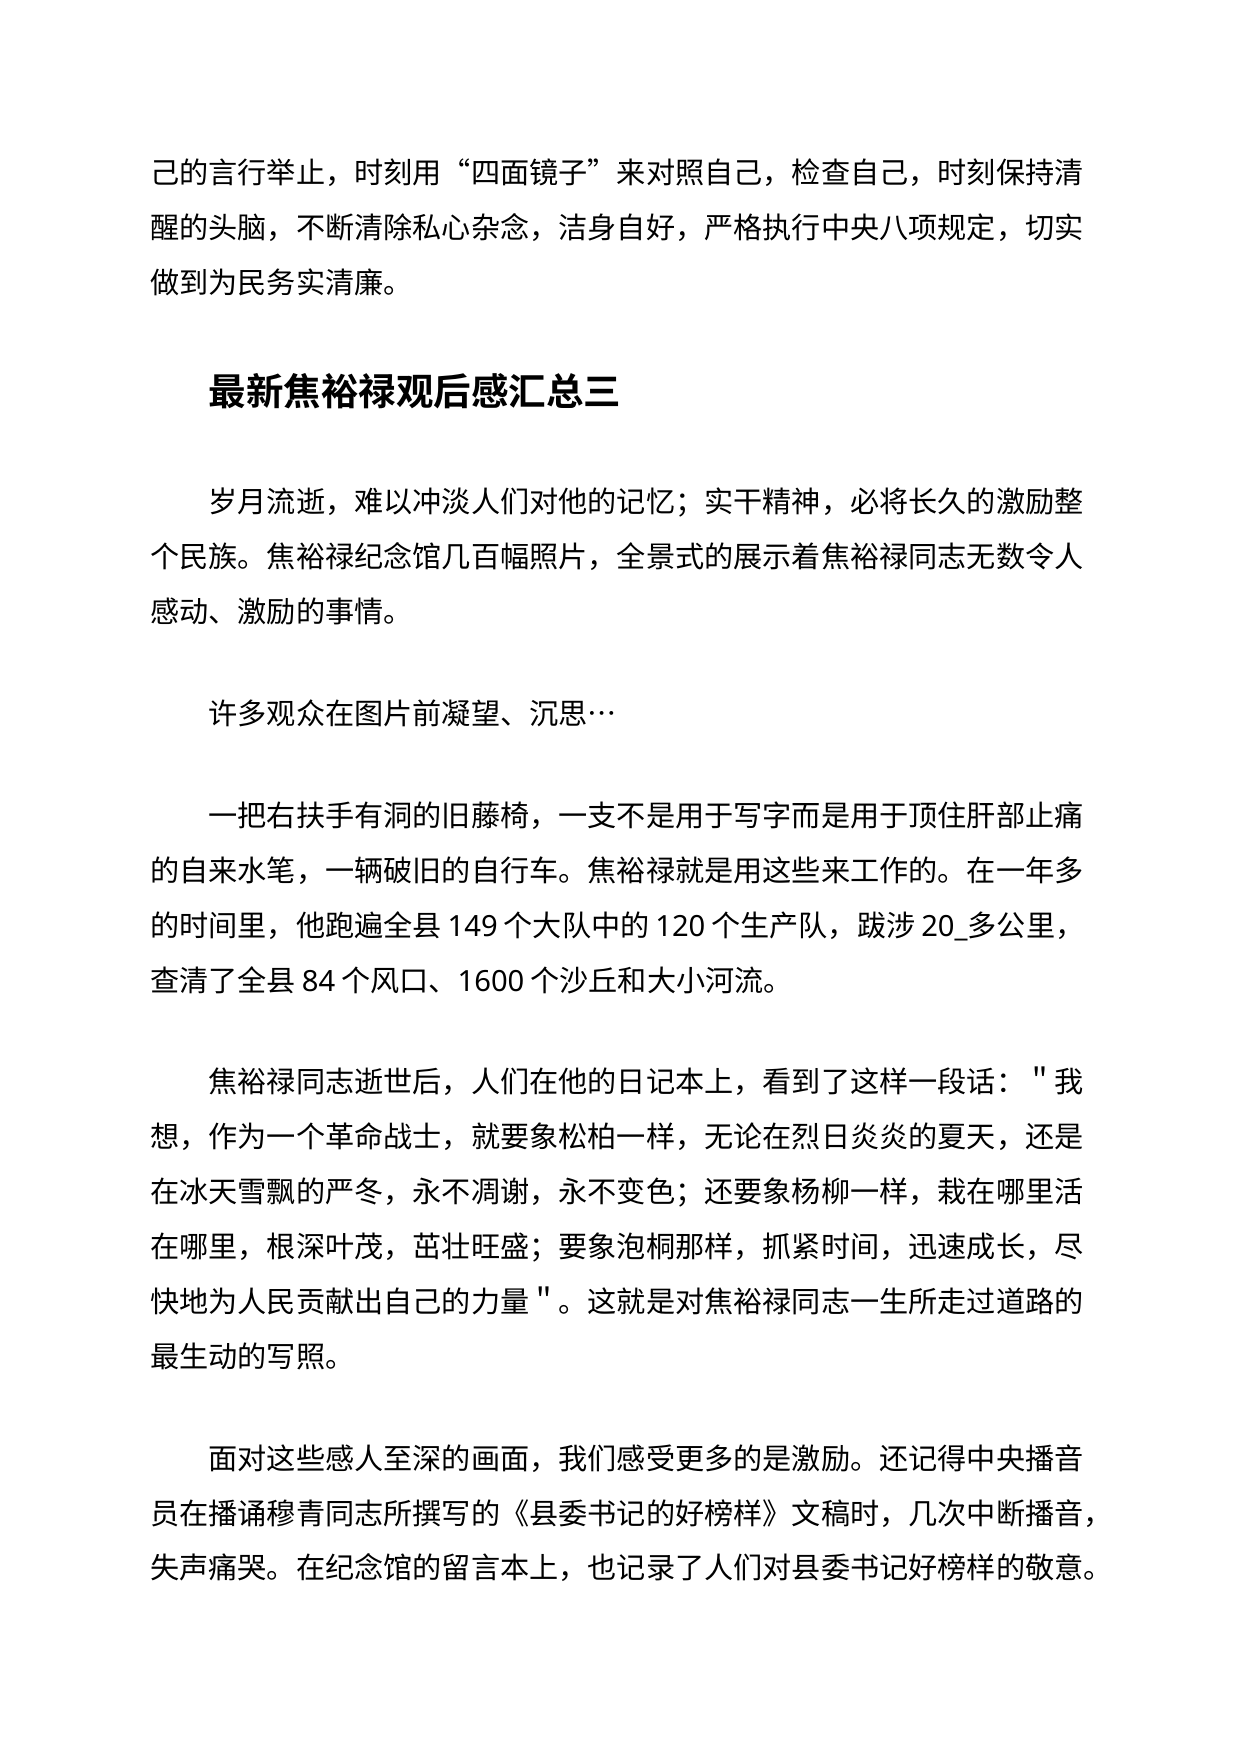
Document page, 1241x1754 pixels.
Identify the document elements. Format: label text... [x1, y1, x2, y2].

text 许多观众在图片前凝望、沉思… [150, 691, 1090, 733]
text 岁月流逝，难以冲淡人们对他的记忆；实干精神，必将长久的激励整个民族。焦裕禄纪念馆几百幅照片，全景式的展示着焦裕禄同志无数令人感动、激励的事情。 [150, 479, 1090, 631]
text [150, 1435, 1090, 1587]
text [150, 150, 1090, 302]
text 一把右扶手有洞的旧藤椅，一支不是用于写字而是用于顶住肝部止痛的自来水笔，一辆破旧的自行车。焦裕禄就是用这些来工作的。在一年多的时间里，他跑遍全县149个大队中的120个生产队，跋涉20_多公里，查清了全县84个风口、1600个沙丘和大小河流。 [150, 792, 1090, 999]
text 最新焦裕禄观后感汇总三 [150, 362, 1090, 416]
text 焦裕禄同志逝世后，人们在他的日记本上，看到了这样一段话：＂我想，作为一个革命战士，就要象松柏一样，无论在烈日炎炎的夏天，还是在冰天雪飘的严冬，永不凋谢，永不变色；还要象杨柳一样，栽在哪里活在哪里，根深叶茂，茁壮旺盛；要象泡桐那样，抓紧时间，迅速成长，尽快地为人民贡献出自己的力量＂。这就是对焦裕禄同志一生所走过道路的最生动的写照。 [150, 1059, 1090, 1376]
